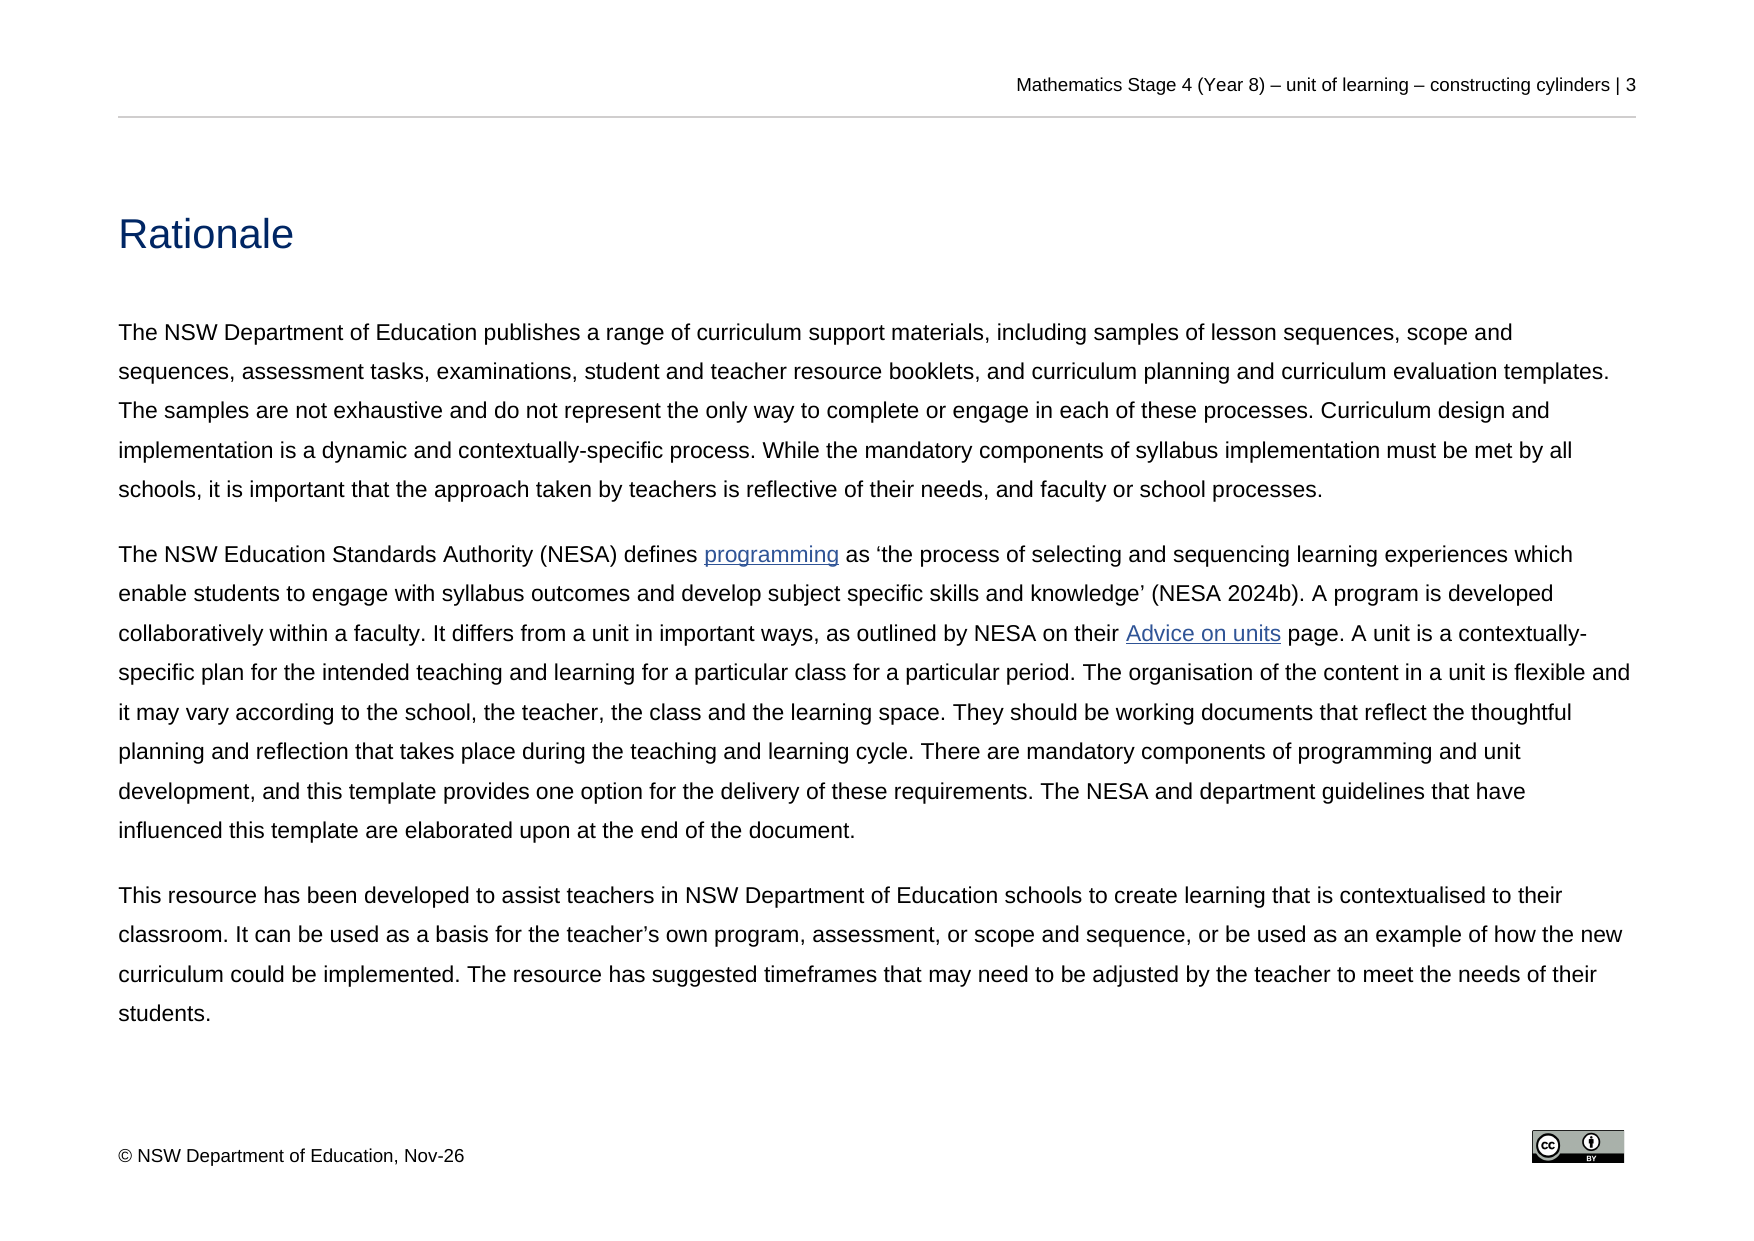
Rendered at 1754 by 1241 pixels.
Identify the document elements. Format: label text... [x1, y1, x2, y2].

text The NSW Education Standards Authority (NESA) defines programming as ‘the process of selecting and sequencing learning experiences which enable students to engage with syllabus outcomes and develop subject specific skills and knowledge’ (NESA 2024b). A program is developed collaboratively within a faculty. It differs from a unit in important ways, as outlined by NESA on their Advice on units page. A unit is a contextually-specific plan for the intended teaching and learning for a particular class for a particular period. The organisation of the content in a unit is flexible and it may vary according to the school, the teacher, the class and the learning space. They should be working documents that reflect the thoughtful planning and reflection that takes place during the teaching and learning cycle. There are mandatory components of programming and unit development, and this template provides one option for the delivery of these requirements. The NESA and department guidelines that have influenced this template are elaborated upon at the end of the document. [118, 541, 1636, 843]
text This resource has been developed to assist teachers in NSW Department of Education schools to create learning that is contextualised to their classroom. It can be used as a basis for the teacher’s own program, assessment, or scope and sequence, or be used as an example of how the new curriculum could be implemented. The resource has suggested timeframes that may need to be adjusted by the teacher to meet the needs of their students. [118, 882, 1636, 1026]
text The NSW Department of Education publishes a range of curriculum support materials, including samples of lesson sequences, scope and sequences, assessment tasks, examinations, student and teacher resource booklets, and curriculum planning and curriculum evaluation templates. The samples are not exhaustive and do not represent the only way to complete or engage in each of these processes. Curriculum design and implementation is a dynamic and contextually-specific process. While the mandatory components of syllabus implementation must be met by all schools, it is important that the approach taken by teachers is reflective of their needs, and faculty or school processes. [118, 318, 1636, 503]
subtitle Rationale [118, 209, 1636, 257]
picture [1532, 1130, 1625, 1163]
